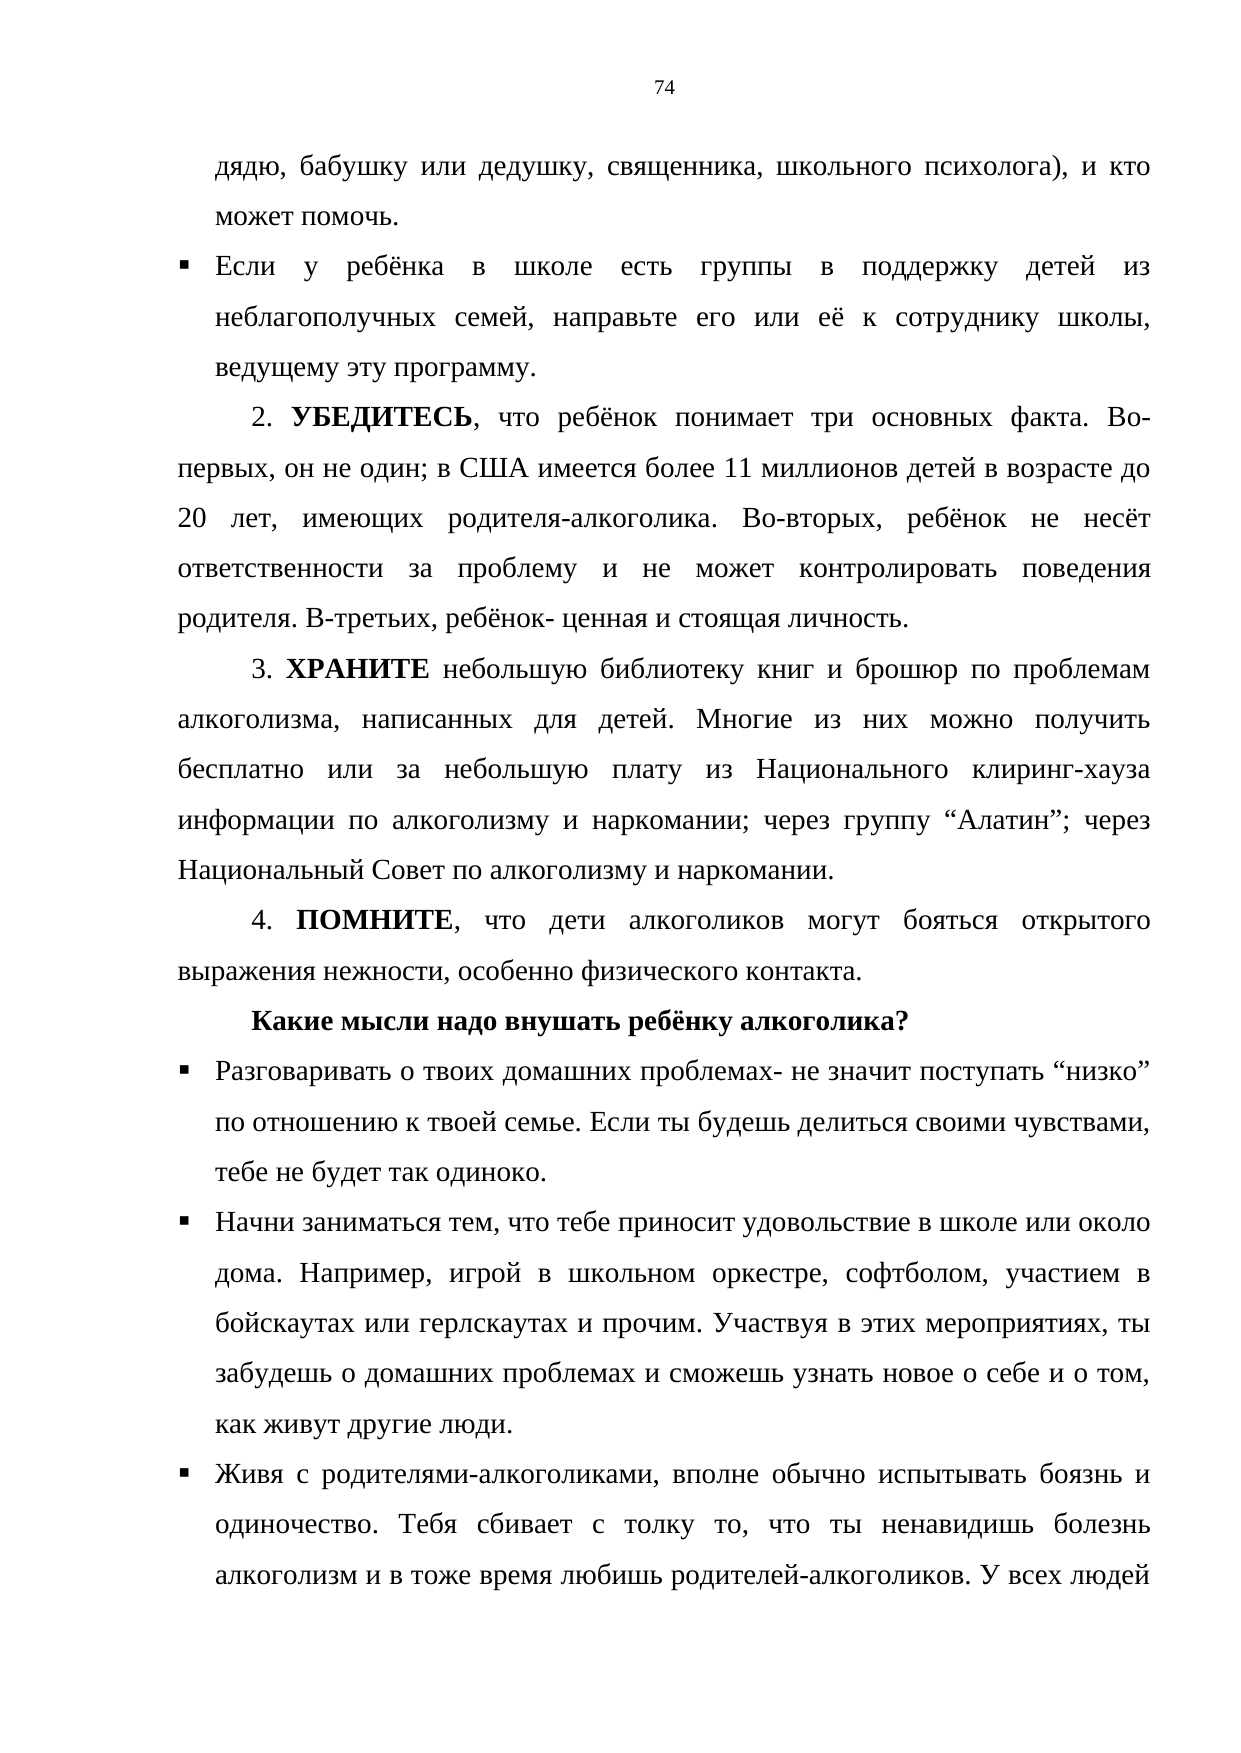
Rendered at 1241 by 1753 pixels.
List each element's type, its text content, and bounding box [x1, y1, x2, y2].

list Разговаривать о твоих домашних проблемах- не значит поступать “низко” по отношению к твоей семье. Если ты будешь делиться своими чувствами, тебе не будет так одиноко. [177, 1053, 1152, 1188]
text 2. УБЕДИТЕСЬ, что ребёнок понимает три основных факта. Во-первых, он не один; в США имеется более 11 миллионов детей в возрасте до 20 лет, имеющих родителя-алкоголика. Во-вторых, ребёнок не несёт ответственности за проблему и не может контролировать поведения родителя. В-третьих, ребёнок- ценная и стоящая личность. [177, 399, 1152, 634]
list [177, 148, 1152, 232]
list Если у ребёнка в школе есть группы в поддержку детей из неблагополучных семей, направьте его или её к сотруднику школы, ведущему эту программу. [177, 248, 1152, 383]
text 4. ПОМНИТЕ, что дети алкоголиков могут бояться открытого выражения нежности, особенно физического контакта. [177, 902, 1152, 986]
text Какие мысли надо внушать ребёнку алкоголика? [177, 1003, 1152, 1037]
text 3. ХРАНИТЕ небольшую библиотеку книг и брошюр по проблемам алкоголизма, написанных для детей. Многие из них можно получить бесплатно или за небольшую плату из Национального клиринг-хауза информации по алкоголизму и наркомании; через группу “Алатин”; через Национальный Совет по алкоголизму и наркомании. [177, 651, 1152, 886]
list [177, 1456, 1152, 1590]
list Начни заниматься тем, что тебе приносит удовольствие в школе или около дома. Например, игрой в школьном оркестре, софтболом, участием в бойскаутах или герлскаутах и прочим. Участвуя в этих мероприятиях, ты забудешь о домашних проблемах и сможешь узнать новое о себе и о том, как живут другие люди. [177, 1204, 1152, 1439]
